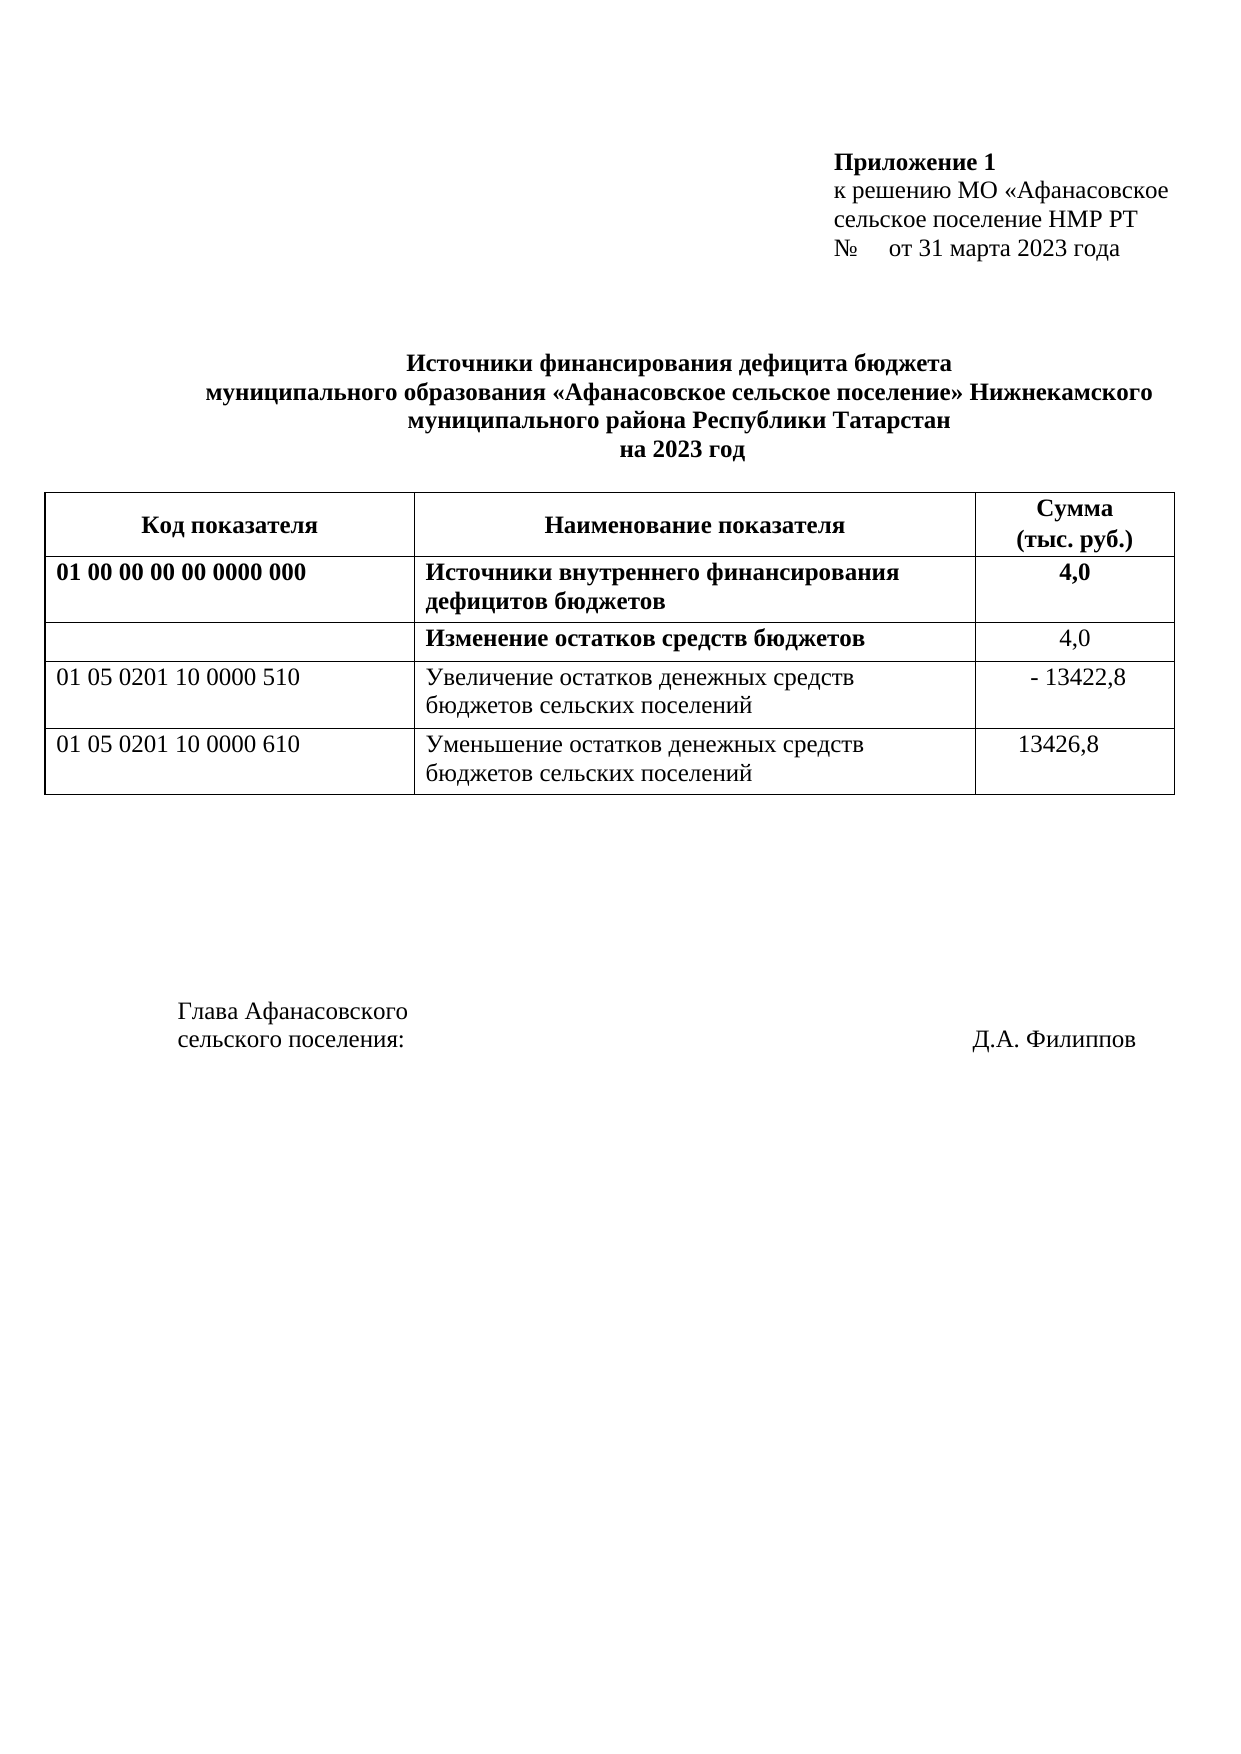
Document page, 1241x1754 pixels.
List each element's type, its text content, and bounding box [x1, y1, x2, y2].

table_header Наименование показателя [415, 493, 975, 556]
text Источники финансирования дефицита бюджета [177, 348, 1181, 377]
table_cell 4,0 [976, 623, 1174, 661]
table_cell Увеличение остатков денежных средств бюджетов сельских поселений [415, 662, 975, 728]
table_cell 01 00 00 00 00 0000 000 [46, 557, 414, 622]
text сельского поселения: Д.А. Филиппов [177, 1024, 1181, 1053]
text Глава Афанасовского [177, 996, 1181, 1024]
table_cell [46, 623, 414, 661]
table_cell 4,0 [976, 557, 1174, 622]
table_header Сумма [976, 493, 1174, 523]
table_header Код показателя [46, 493, 414, 556]
text № от 31 марта 2023 года [833, 233, 1227, 262]
table_cell Уменьшение остатков денежных средств бюджетов сельских поселений [415, 729, 975, 793]
text к решению МО «Афанасовское сельское поселение НМР РТ [833, 176, 1227, 233]
table_cell Изменение остатков средств бюджетов [415, 623, 975, 661]
table_cell Источники внутреннего финансирования дефицитов бюджетов [415, 557, 975, 622]
table_cell 13426,8 [976, 729, 1174, 793]
table_cell 01 05 0201 10 0000 610 [46, 729, 414, 793]
table_cell - 13422,8 [976, 662, 1174, 728]
text на 2023 год [177, 434, 1181, 463]
table_cell 01 05 0201 10 0000 510 [46, 662, 414, 728]
table_cell (тыс. руб.) [976, 523, 1174, 556]
text муниципального образования «Афанасовское сельское поселение» Нижнекамского муниципального района Республики Татарстан [177, 377, 1181, 434]
text Приложение 1 [177, 147, 1227, 176]
